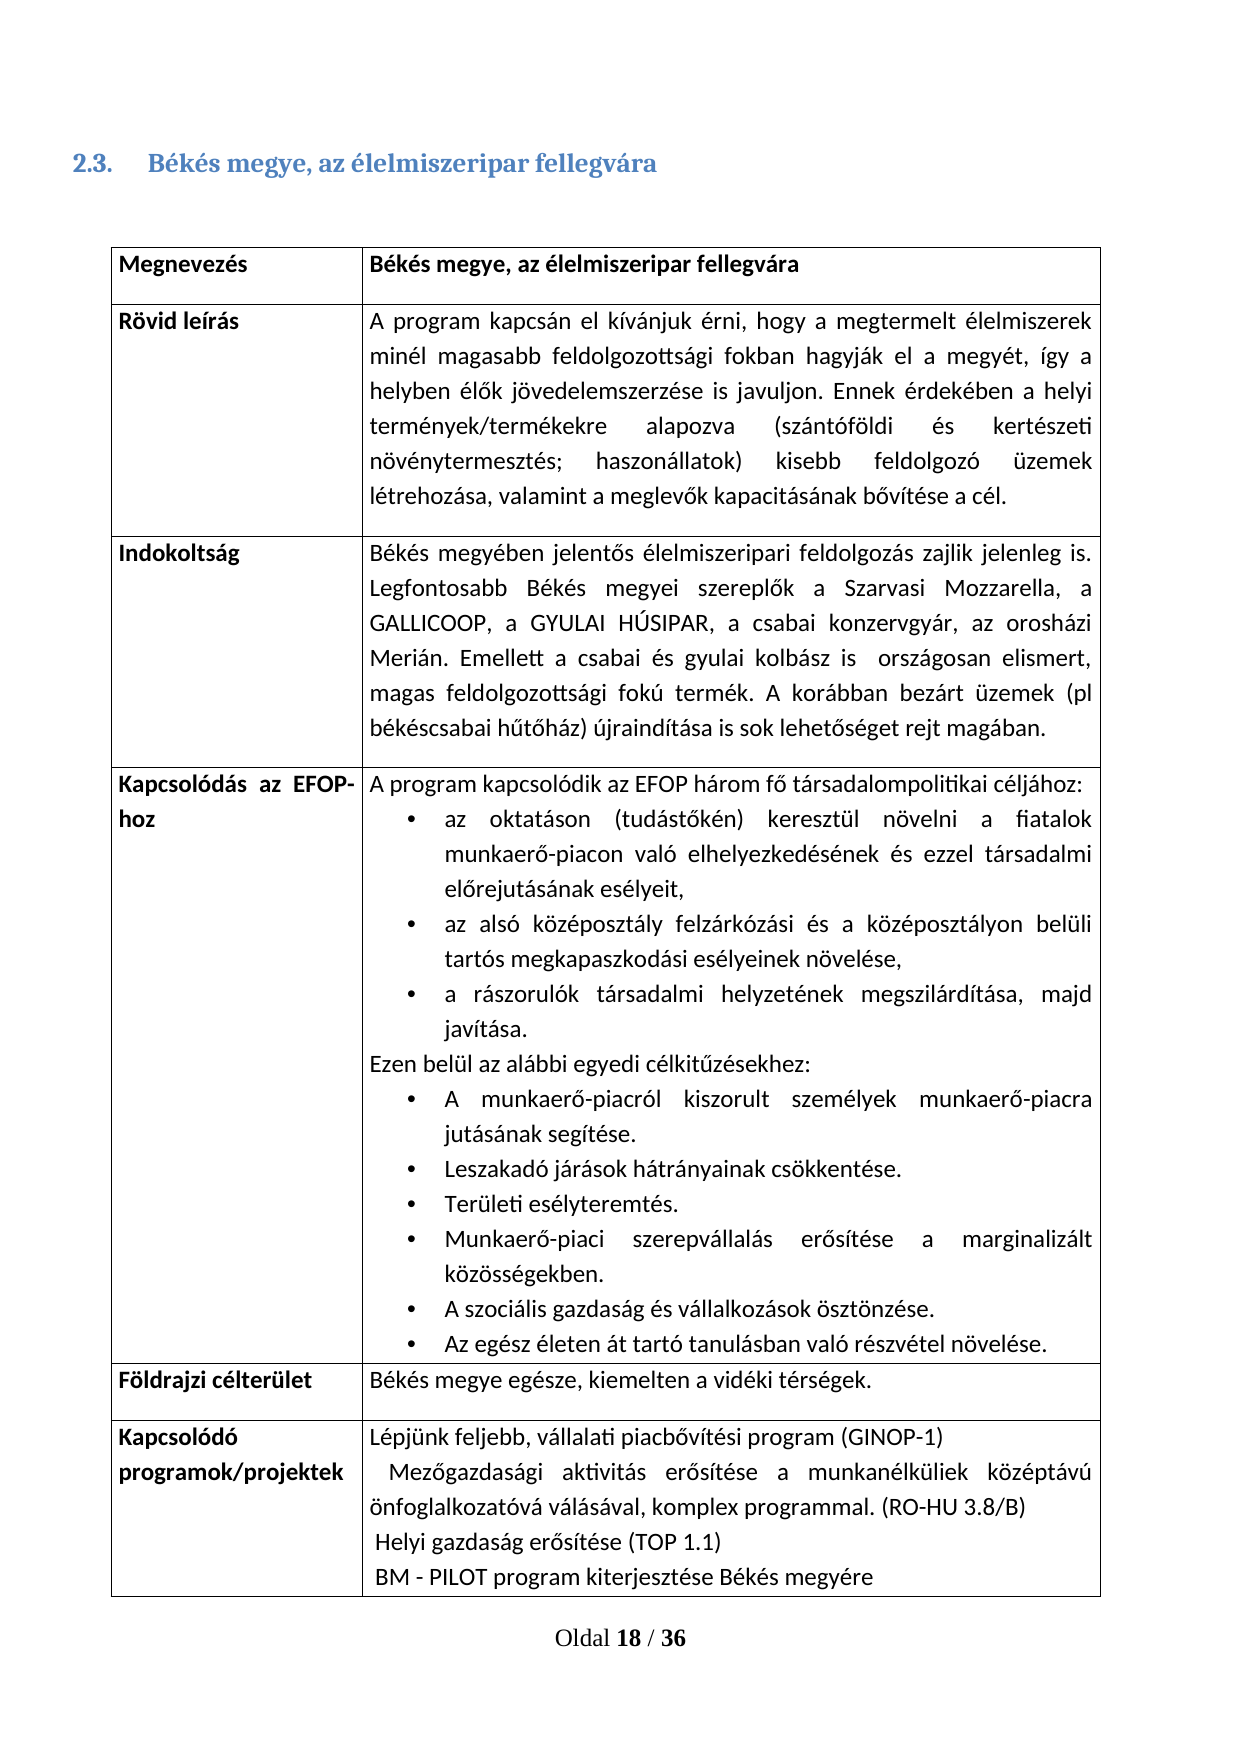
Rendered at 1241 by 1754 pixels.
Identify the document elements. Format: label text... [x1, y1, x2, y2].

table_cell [363, 1421, 1100, 1596]
table_cell Békés megye egésze, kiemelten a vidéki térségek. [363, 1364, 1100, 1420]
subtitle Békés megye, az élelmiszeripar fellegvára [73, 148, 1093, 179]
table_cell Indokoltság [112, 537, 362, 767]
table_header Megnevezés [112, 248, 362, 304]
table_cell A program kapcsolódik az EFOP három fő társadalompolitikai céljához: az oktatáson (tudástőkén) keresztül növelni a fiatalok munkaerő-piacon való elhelyezkedésének és ezzel társadalmi előrejutásának esélyeit, az alsó középosztály felzárkózási és a középosztályon belüli tartós megkapaszkodási esélyeinek növelése, a rászorulók társadalmi helyzetének megszilárdítása, majd javítása. Ezen belül az alábbi egyedi célkitűzésekhez: A munkaerő-piacról kiszorult személyek munkaerő-piacra jutásának segítése. Leszakadó járások hátrányainak csökkentése. Területi esélyteremtés. Munkaerő-piaci szerepvállalás erősítése a marginalizált közösségekben. A szociális gazdaság és vállalkozások ösztönzése. Az egész életen át tartó tanulásban való részvétel növelése. [363, 768, 1100, 1363]
table_header Békés megye, az élelmiszeripar fellegvára [363, 248, 1100, 304]
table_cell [112, 1421, 362, 1596]
table_cell Földrajzi célterület [112, 1364, 362, 1420]
table_cell Kapcsolódás az EFOP-hoz [112, 768, 362, 1363]
table_cell Békés megyében jelentős élelmiszeripari feldolgozás zajlik jelenleg is. Legfontosabb Békés megyei szereplők a Szarvasi Mozzarella, a GALLICOOP, a GYULAI HÚSIPAR, a csabai konzervgyár, az orosházi Merián. Emellett a csabai és gyulai kolbász is országosan elismert, magas feldolgozottsági fokú termék. A korábban bezárt üzemek (pl békéscsabai hűtőház) újraindítása is sok lehetőséget rejt magában. [363, 537, 1100, 767]
table_cell A program kapcsán el kívánjuk érni, hogy a megtermelt élelmiszerek minél magasabb feldolgozottsági fokban hagyják el a megyét, így a helyben élők jövedelemszerzése is javuljon. Ennek érdekében a helyi termények/termékekre alapozva (szántóföldi és kertészeti növénytermesztés; haszonállatok) kisebb feldolgozó üzemek létrehozása, valamint a meglevők kapacitásának bővítése a cél. [363, 305, 1100, 536]
table_cell Rövid leírás [112, 305, 362, 536]
